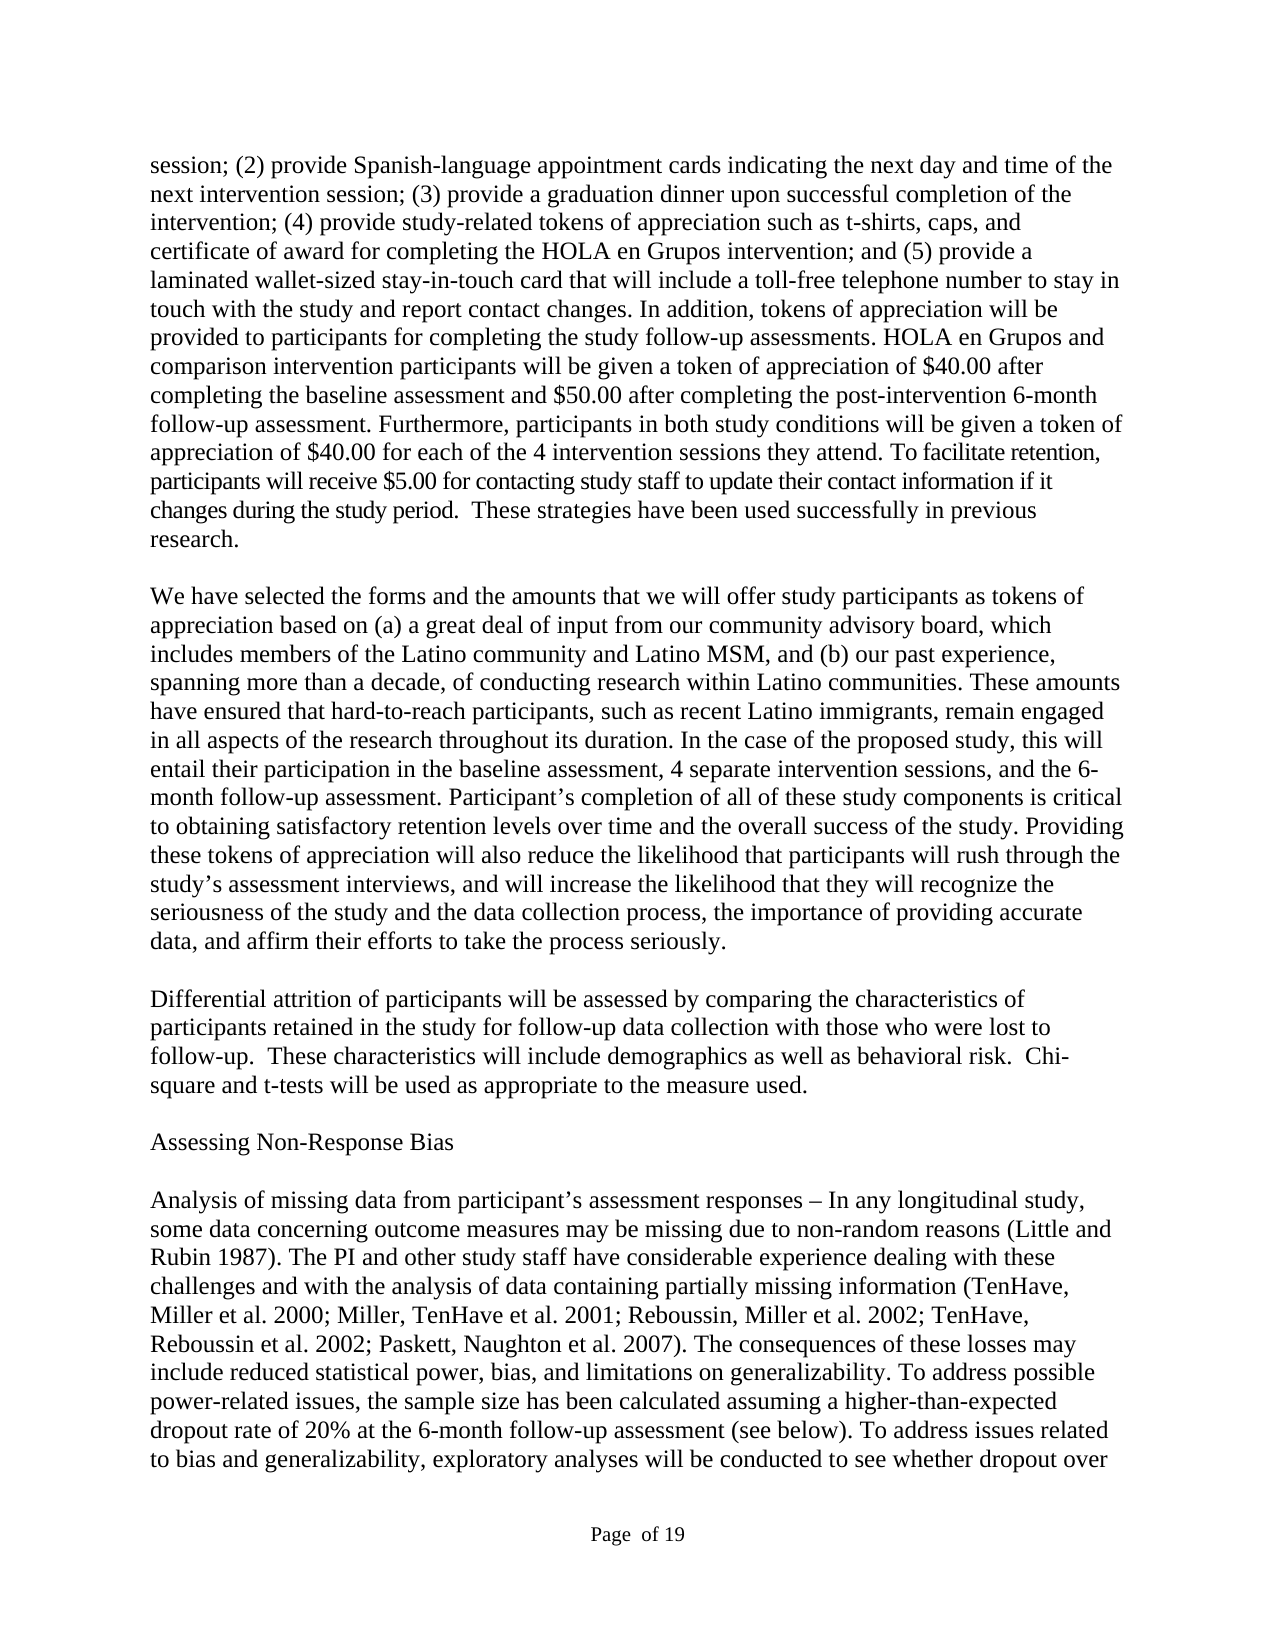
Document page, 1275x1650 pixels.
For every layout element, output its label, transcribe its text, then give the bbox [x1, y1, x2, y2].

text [150, 150, 1125, 552]
text Assessing Non-Response Bias [150, 1127, 1125, 1156]
text We have selected the forms and the amounts that we will offer study participants as tokens of appreciation based on (a) a great deal of input from our community advisory board, which includes members of the Latino community and Latino MSM, and (b) our past experience, spanning more than a decade, of conducting research within Latino communities. These amounts have ensured that hard-to-reach participants, such as recent Latino immigrants, remain engaged in all aspects of the research throughout its duration. In the case of the proposed study, this will entail their participation in the baseline assessment, 4 separate intervention sessions, and the 6-month follow-up assessment. Participant’s completion of all of these study components is critical to obtaining satisfactory retention levels over time and the overall success of the study. Providing these tokens of appreciation will also reduce the likelihood that participants will rush through the study’s assessment interviews, and will increase the likelihood that they will recognize the seriousness of the study and the data collection process, the importance of providing accurate data, and affirm their efforts to take the process seriously. [150, 581, 1125, 955]
text Differential attrition of participants will be assessed by comparing the characteristics of participants retained in the study for follow-up data collection with those who were lost to follow-up. These characteristics will include demographics as well as behavioral risk. Chi-square and t-tests will be used as appropriate to the measure used. [150, 984, 1125, 1099]
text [150, 1185, 1125, 1472]
